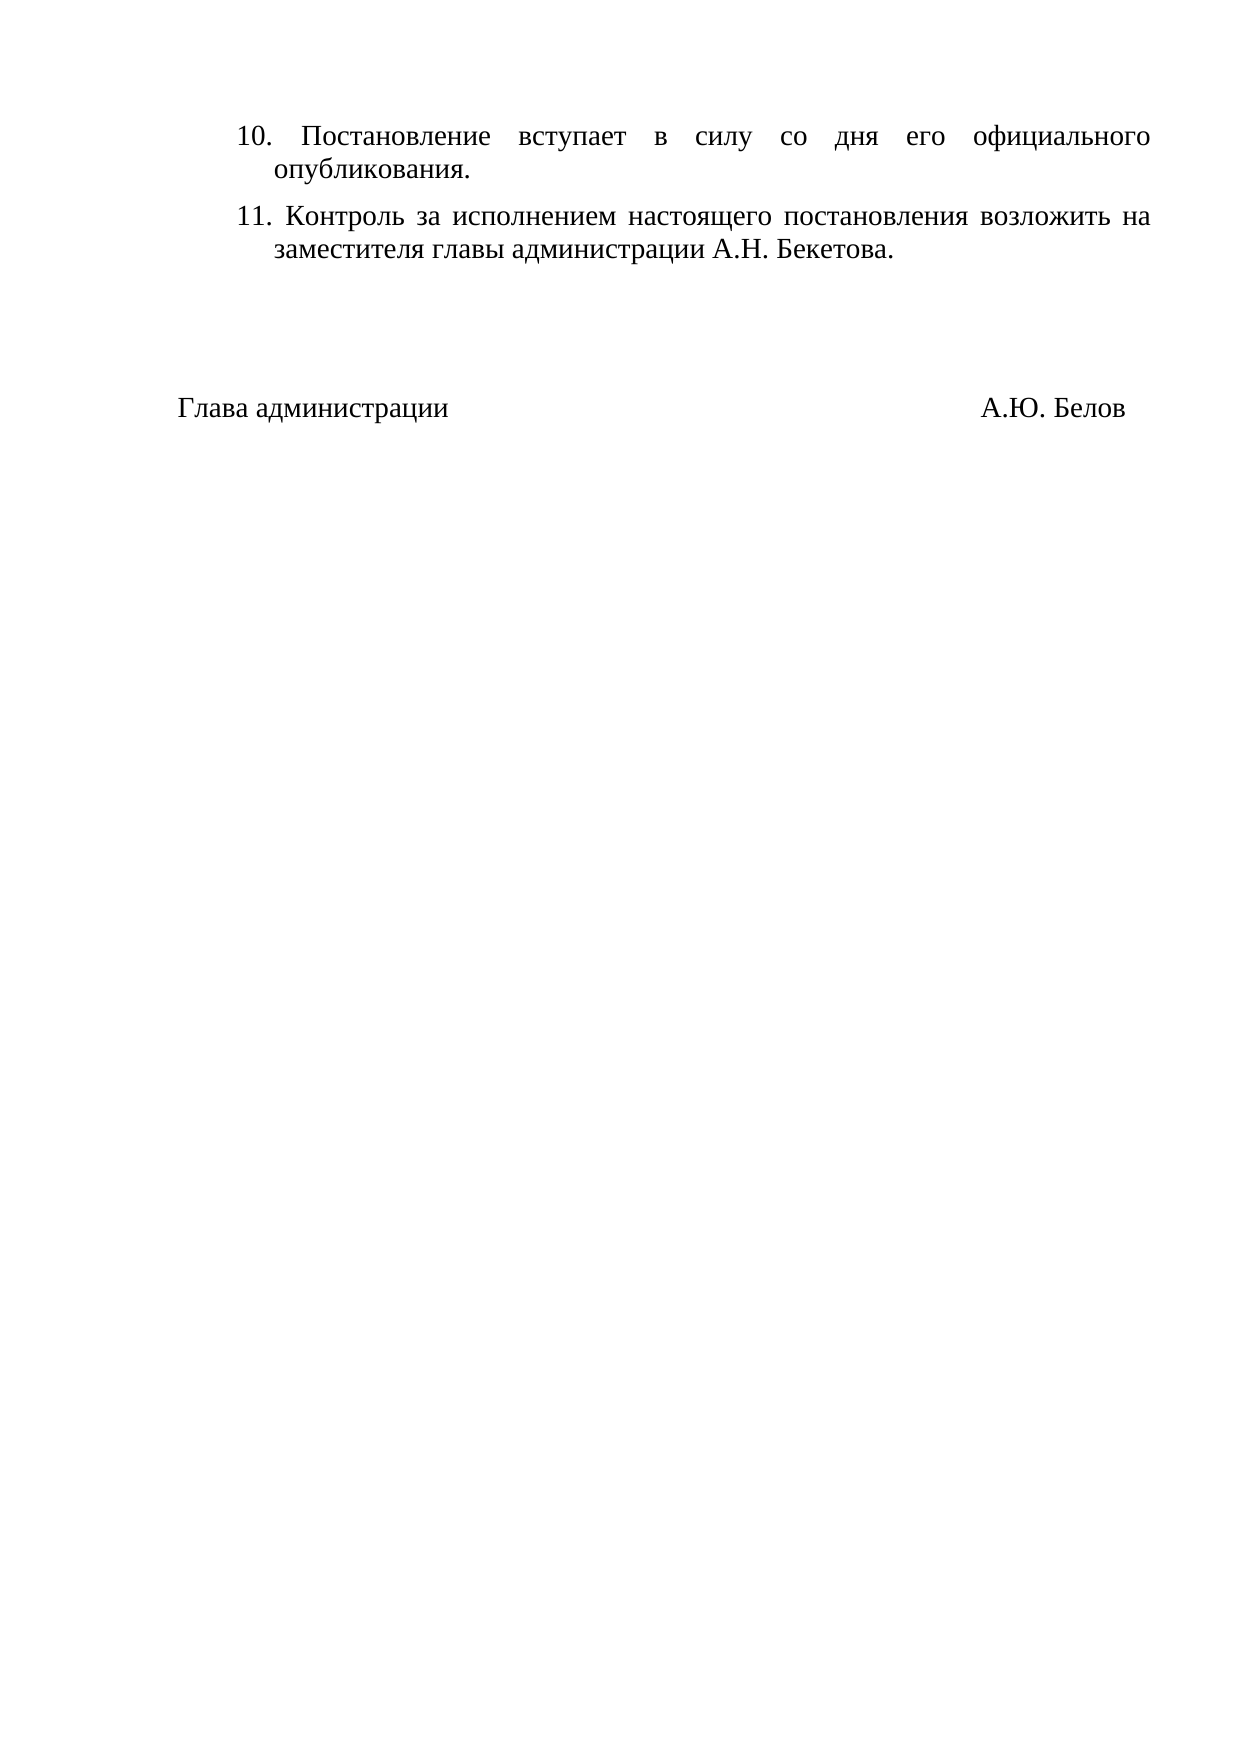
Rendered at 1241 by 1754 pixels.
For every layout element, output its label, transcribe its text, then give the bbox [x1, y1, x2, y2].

list Постановление вступает в силу со дня его официального опубликования. [236, 118, 1152, 185]
text Глава администрации А.Ю. Белов [177, 390, 1152, 424]
list Контроль за исполнением настоящего постановления возложить на заместителя главы администрации А.Н. Бекетова. [236, 198, 1152, 265]
